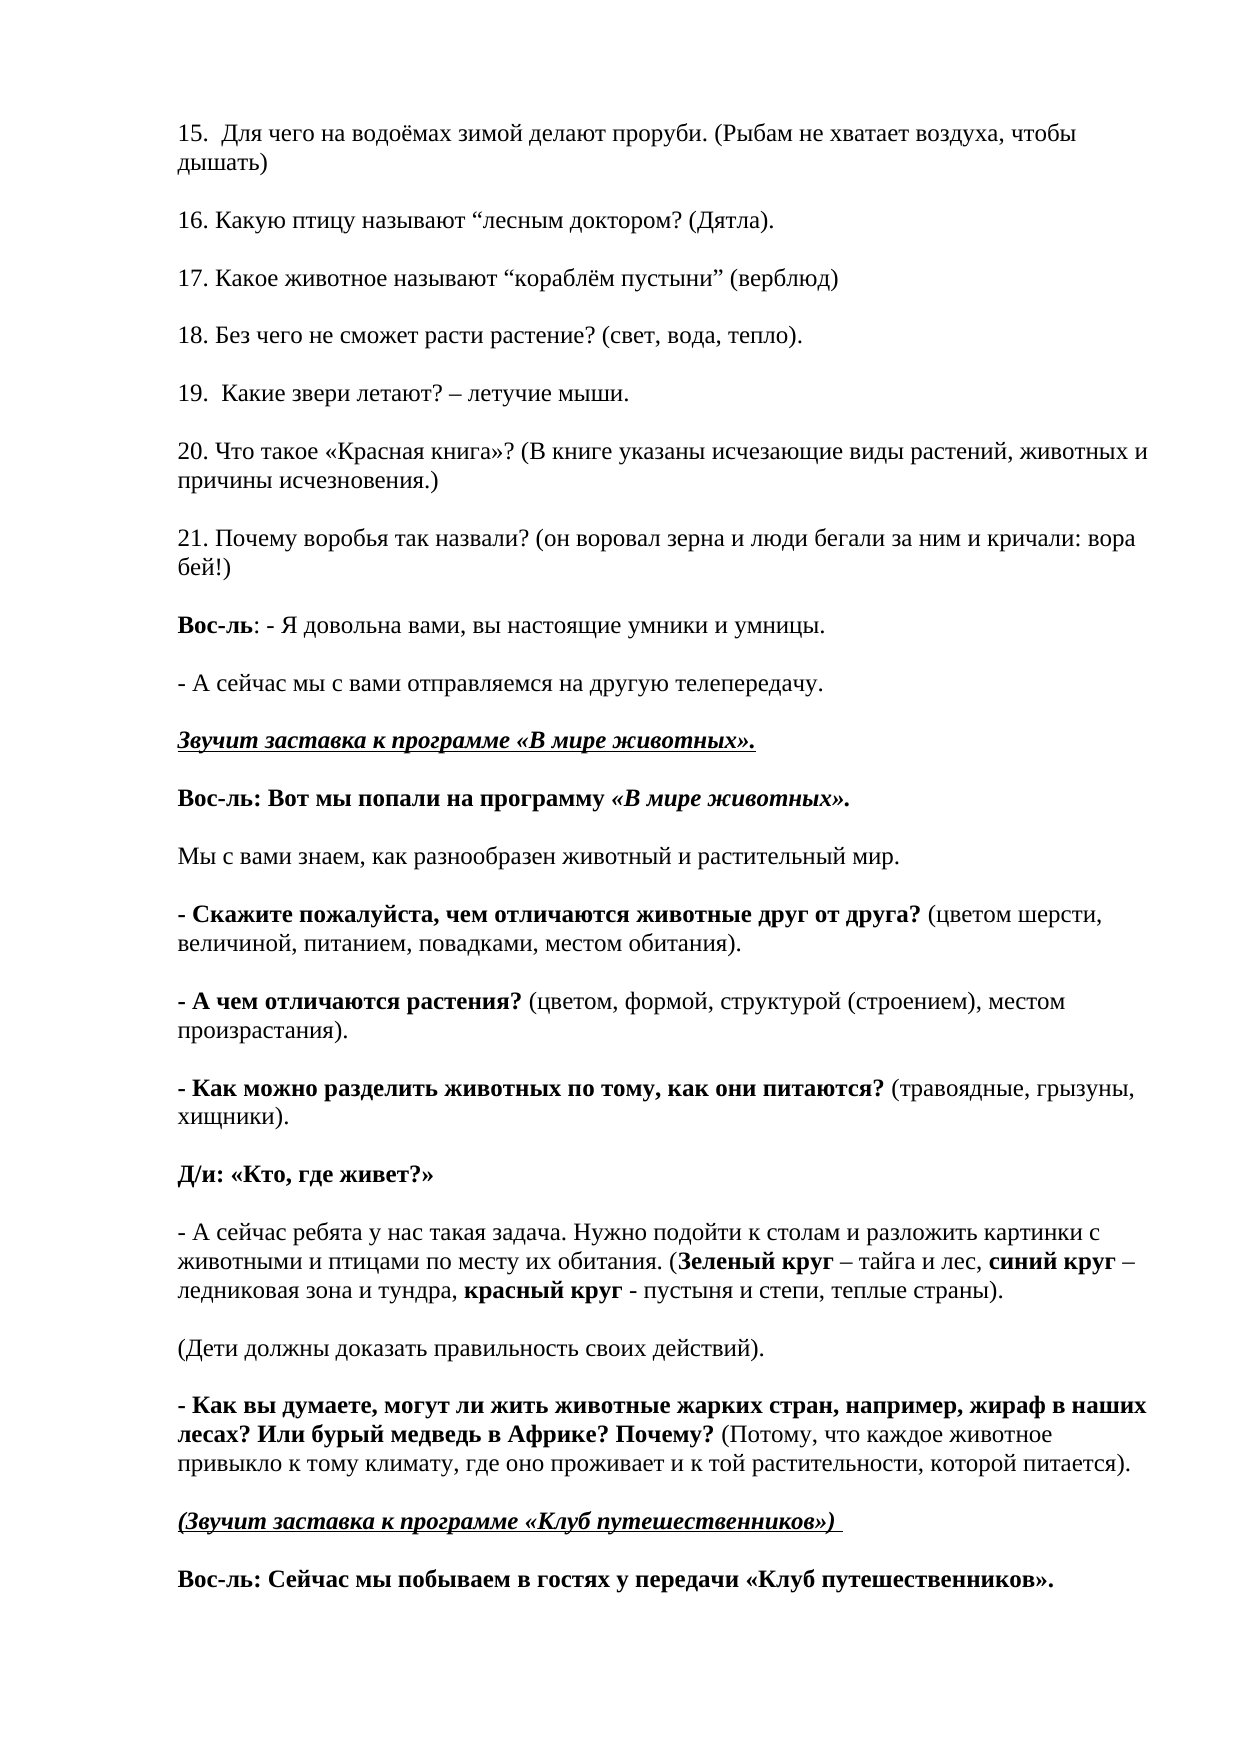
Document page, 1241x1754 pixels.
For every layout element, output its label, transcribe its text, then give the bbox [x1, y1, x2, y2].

text Вос-ль: Сейчас мы побываем в гостях у передачи «Клуб путешественников». [177, 1564, 1152, 1593]
text - А сейчас мы с вами отправляемся на другую телепередачу. [177, 668, 1152, 696]
text - Скажите пожалуйста, чем отличаются животные друг от друга? (цветом шерсти, величиной, питанием, повадками, местом обитания). [177, 899, 1152, 957]
text 17. Какое животное называют “кораблём пустыни” (верблюд) [177, 263, 1152, 291]
text - А чем отличаются растения? (цветом, формой, структурой (строением), местом произрастания). [177, 986, 1152, 1043]
text 15. Для чего на водоёмах зимой делают проруби. (Рыбам не хватает воздуха, чтобы дышать) [177, 118, 1152, 176]
text 21. Почему воробья так назвали? (он воровал зерна и люди бегали за ним и кричали: вора бей!) [177, 523, 1152, 581]
text - Как можно разделить животных по тому, как они питаются? (травоядные, грызуны, хищники). [177, 1073, 1152, 1130]
text Д/и: «Кто, где живет?» [177, 1159, 1152, 1188]
text Мы с вами знаем, как разнообразен животный и растительный мир. [177, 841, 1152, 870]
text Вос-ль: - Я довольна вами, вы настоящие умники и умницы. [177, 610, 1152, 638]
text 16. Какую птицу называют “лесным доктором? (Дятла). [177, 205, 1152, 233]
text 18. Без чего не сможет расти растение? (свет, вода, тепло). [177, 321, 1152, 349]
text (Звучит заставка к программе «Клуб путешественников») [177, 1506, 1152, 1535]
text 20. Что такое «Красная книга»? (В книге указаны исчезающие виды растений, животных и причины исчезновения.) [177, 436, 1152, 494]
text Звучит заставка к программе «В мире животных». [177, 726, 1152, 754]
text Вос-ль: Вот мы попали на программу «В мире животных». [177, 783, 1152, 812]
text - Как вы думаете, могут ли жить животные жарких стран, например, жираф в наших лесах? Или бурый медведь в Африке? Почему? (Потому, что каждое животное привыкло к тому климату, где оно проживает и к той растительности, которой питается). [177, 1391, 1152, 1477]
text (Дети должны доказать правильность своих действий). [177, 1333, 1152, 1361]
text - А сейчас ребята у нас такая задача. Нужно подойти к столам и разложить картинки с животными и птицами по месту их обитания. (Зеленый круг – тайга и лес, синий круг – ледниковая зона и тундра, красный круг - пустыня и степи, теплые страны). [177, 1217, 1152, 1303]
text 19. Какие звери летают? – летучие мыши. [177, 378, 1152, 407]
